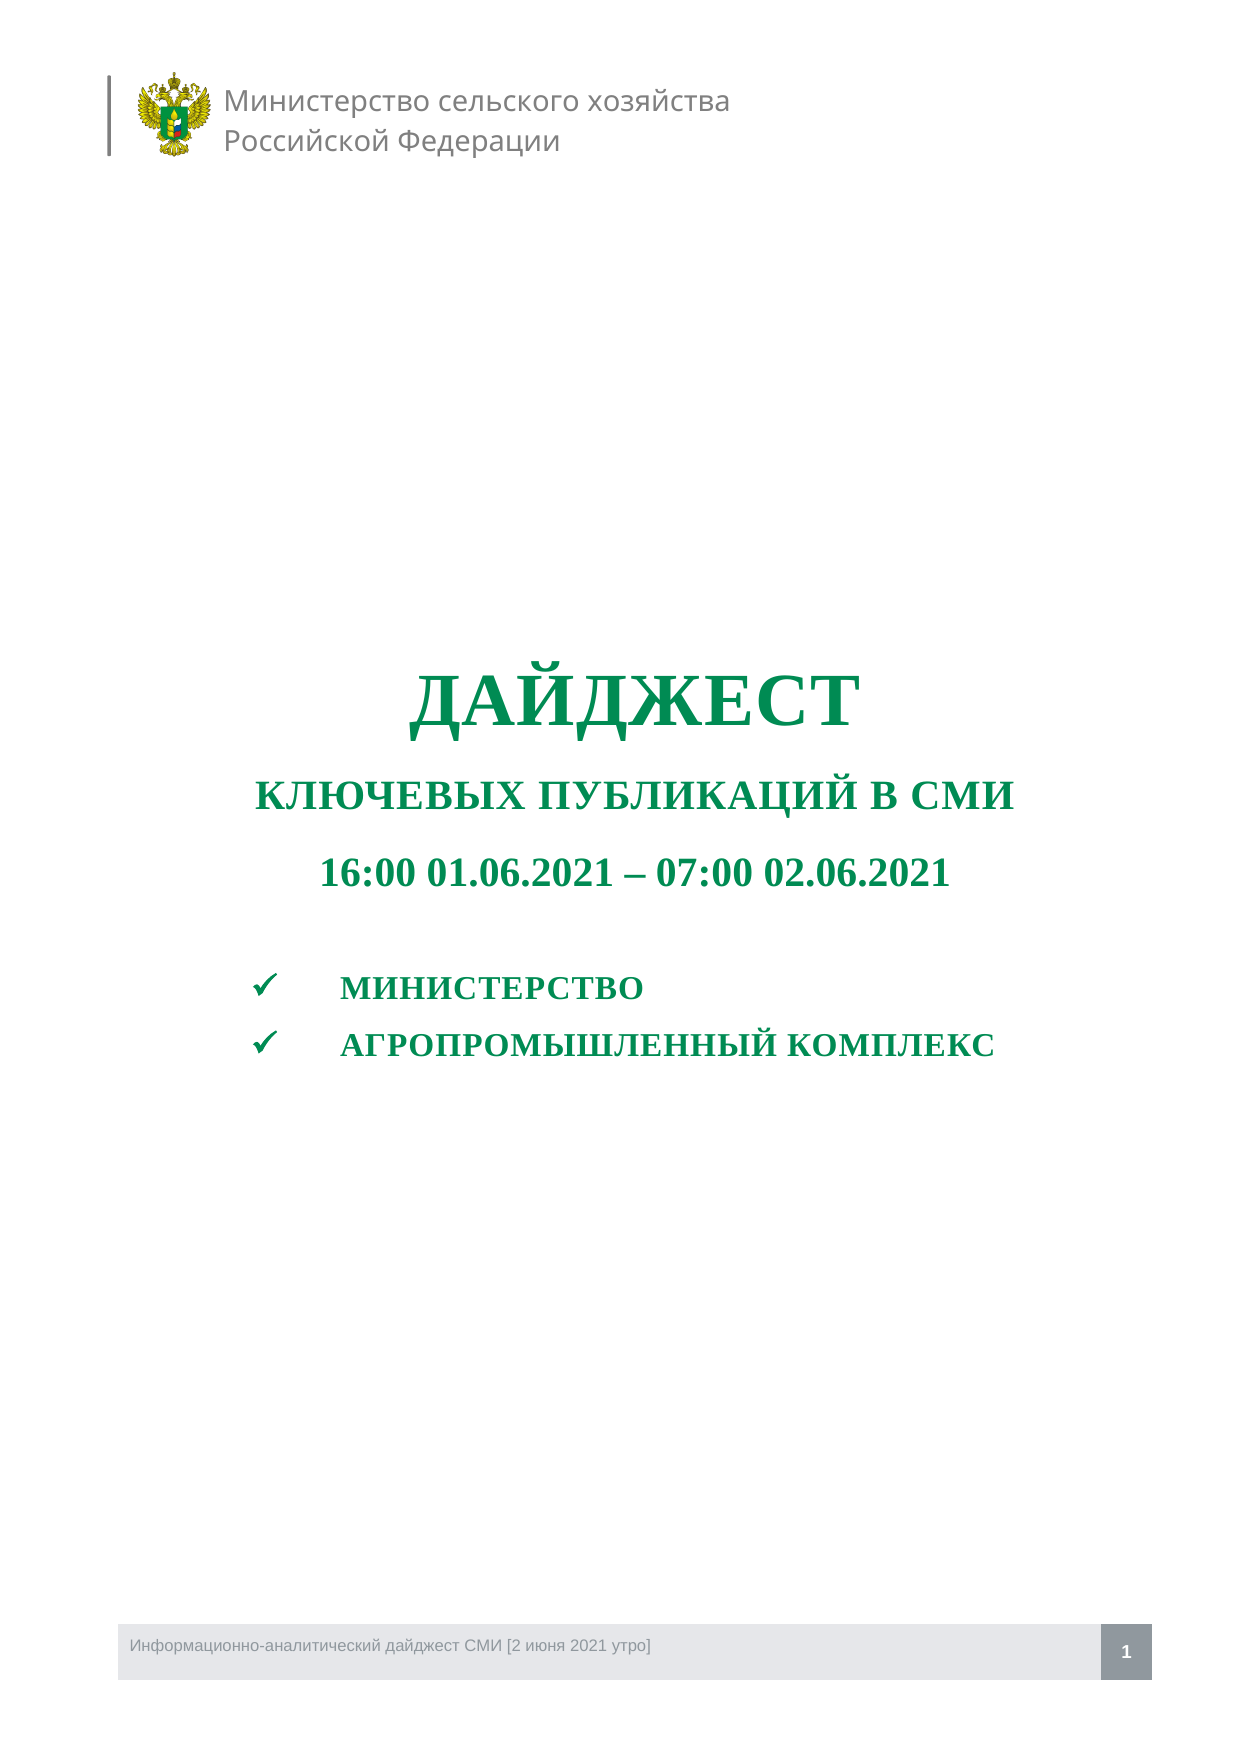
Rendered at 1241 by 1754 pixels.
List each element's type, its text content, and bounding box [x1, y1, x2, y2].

list Агропромышленный комплекс [251, 1026, 1152, 1064]
picture [137, 72, 211, 157]
text 16:00 01.06.2021 – 07:00 02.06.2021 [118, 848, 1152, 896]
list министерство [251, 968, 1152, 1006]
text ключевых публикаций в сми [118, 771, 1152, 819]
text дайджест [118, 655, 1152, 742]
